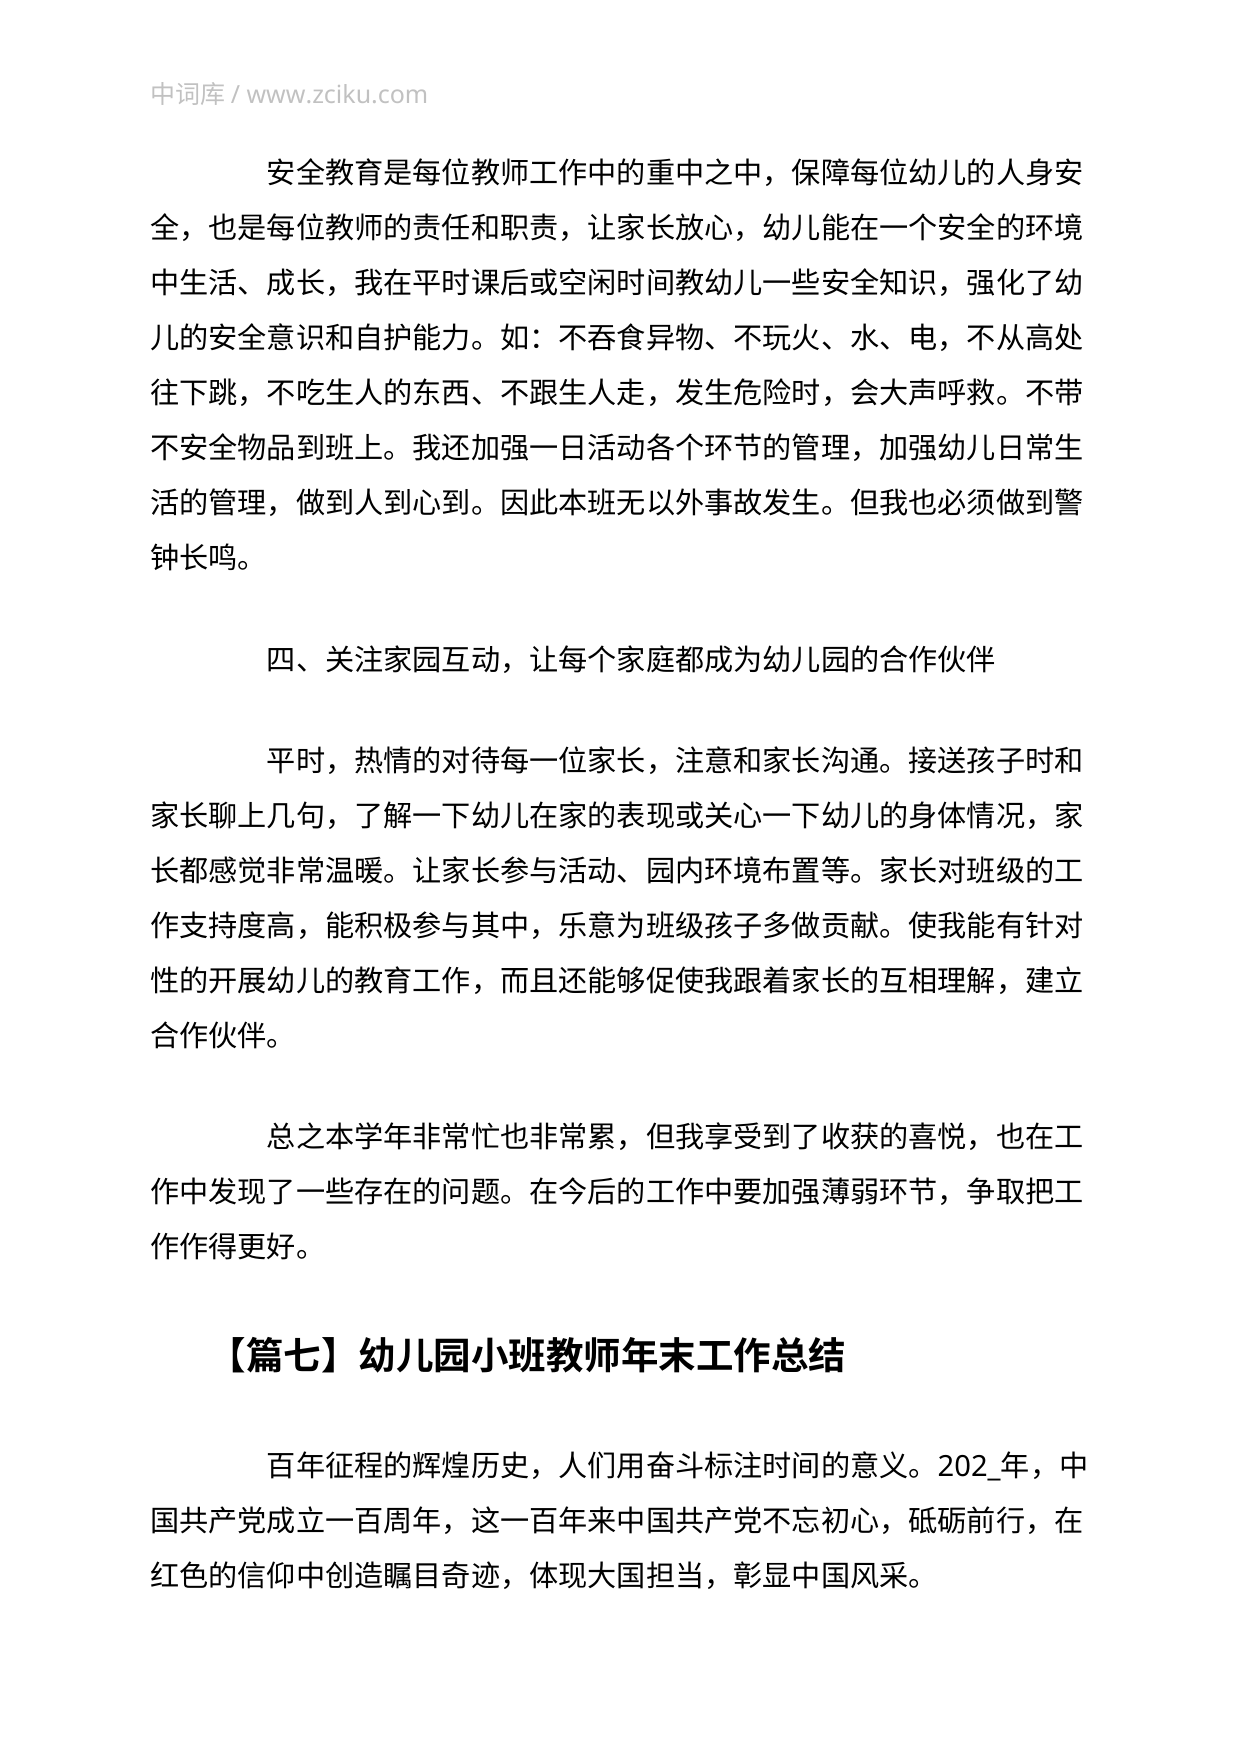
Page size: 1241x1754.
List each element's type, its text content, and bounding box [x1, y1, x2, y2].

text 百年征程的辉煌历史，人们用奋斗标注时间的意义。202_年，中国共产党成立一百周年，这一百年来中国共产党不忘初心，砥砺前行，在红色的信仰中创造瞩目奇迹，体现大国担当，彰显中国风采。 [150, 1443, 1090, 1595]
text 【篇七】幼儿园小班教师年末工作总结 [150, 1326, 1090, 1380]
text 四、关注家园互动，让每个家庭都成为幼儿园的合作伙伴 [150, 636, 1090, 678]
text 安全教育是每位教师工作中的重中之中，保障每位幼儿的人身安全，也是每位教师的责任和职责，让家长放心，幼儿能在一个安全的环境中生活、成长，我在平时课后或空闲时间教幼儿一些安全知识，强化了幼儿的安全意识和自护能力。如：不吞食异物、不玩火、水、电，不从高处往下跳，不吃生人的东西、不跟生人走，发生危险时，会大声呼救。不带不安全物品到班上。我还加强一日活动各个环节的管理，加强幼儿日常生活的管理，做到人到心到。因此本班无以外事故发生。但我也必须做到警钟长鸣。 [150, 150, 1090, 577]
text 平时，热情的对待每一位家长，注意和家长沟通。接送孩子时和家长聊上几句，了解一下幼儿在家的表现或关心一下幼儿的身体情况，家长都感觉非常温暖。让家长参与活动、园内环境布置等。家长对班级的工作支持度高，能积极参与其中，乐意为班级孩子多做贡献。使我能有针对性的开展幼儿的教育工作，而且还能够促使我跟着家长的互相理解，建立合作伙伴。 [150, 738, 1090, 1054]
text 总之本学年非常忙也非常累，但我享受到了收获的喜悦，也在工作中发现了一些存在的问题。在今后的工作中要加强薄弱环节，争取把工作作得更好。 [150, 1114, 1090, 1266]
